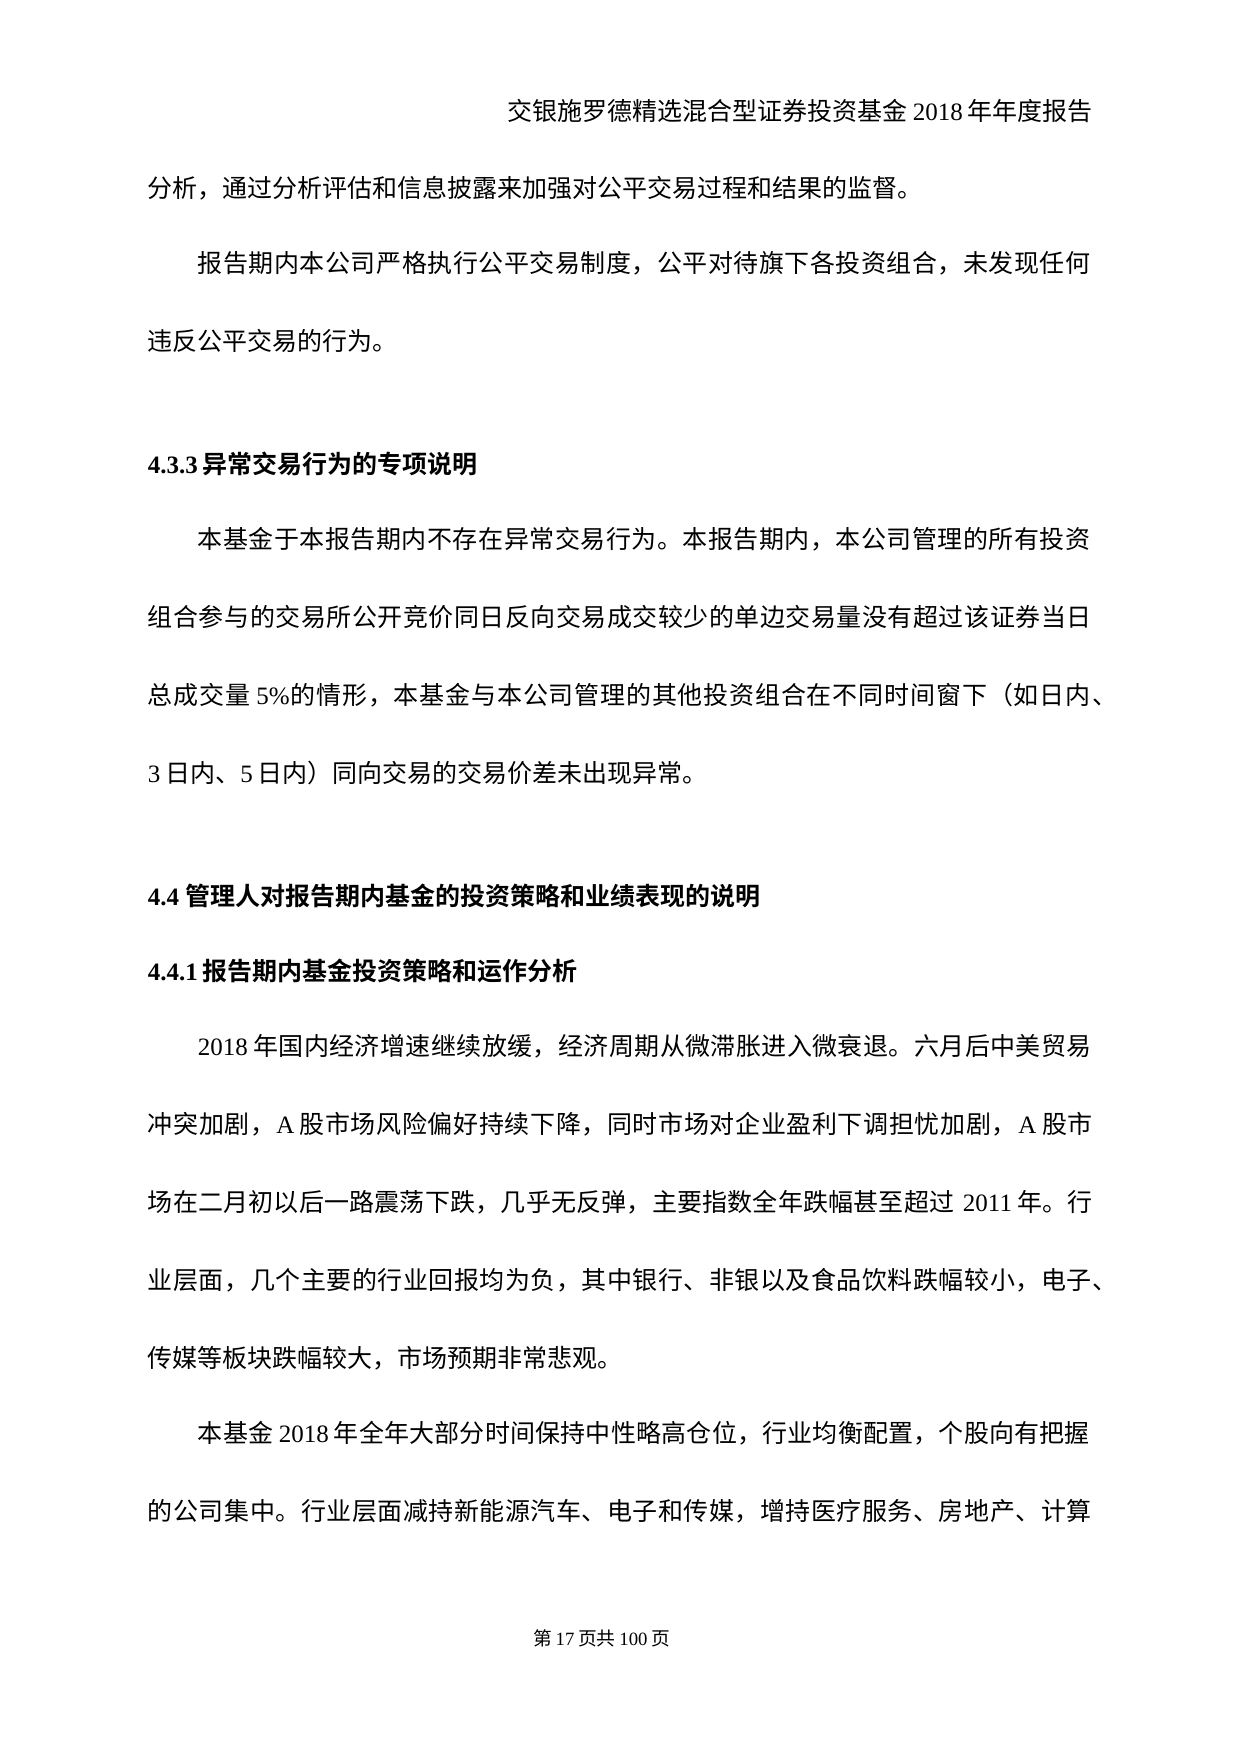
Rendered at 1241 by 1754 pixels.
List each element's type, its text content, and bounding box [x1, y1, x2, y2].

subtitle 4.4 管理人对报告期内基金的投资策略和业绩表现的说明 [148, 862, 1092, 927]
text 2018年国内经济增速继续放缓，经济周期从微滞胀进入微衰退。六月后中美贸易冲突加剧，A股市场风险偏好持续下降，同时市场对企业盈利下调担忧加剧，A股市场在二月初以后一路震荡下跌，几乎无反弹，主要指数全年跌幅甚至超过2011年。行业层面，几个主要的行业回报均为负，其中银行、非银以及食品饮料跌幅较小，电子、传媒等板块跌幅较大，市场预期非常悲观。 [148, 1012, 1092, 1389]
subtitle 4.3.3异常交易行为的专项说明 [148, 430, 1092, 495]
text 本基金于本报告期内不存在异常交易行为。本报告期内，本公司管理的所有投资组合参与的交易所公开竞价同日反向交易成交较少的单边交易量没有超过该证券当日总成交量5%的情形，本基金与本公司管理的其他投资组合在不同时间窗下（如日内、3日内、5日内）同向交易的交易价差未出现异常。 [148, 505, 1092, 804]
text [148, 1399, 1092, 1542]
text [148, 154, 1092, 219]
subtitle 4.4.1报告期内基金投资策略和运作分析 [148, 937, 1092, 1002]
text 报告期内本公司严格执行公平交易制度，公平对待旗下各投资组合，未发现任何违反公平交易的行为。 [148, 229, 1092, 372]
